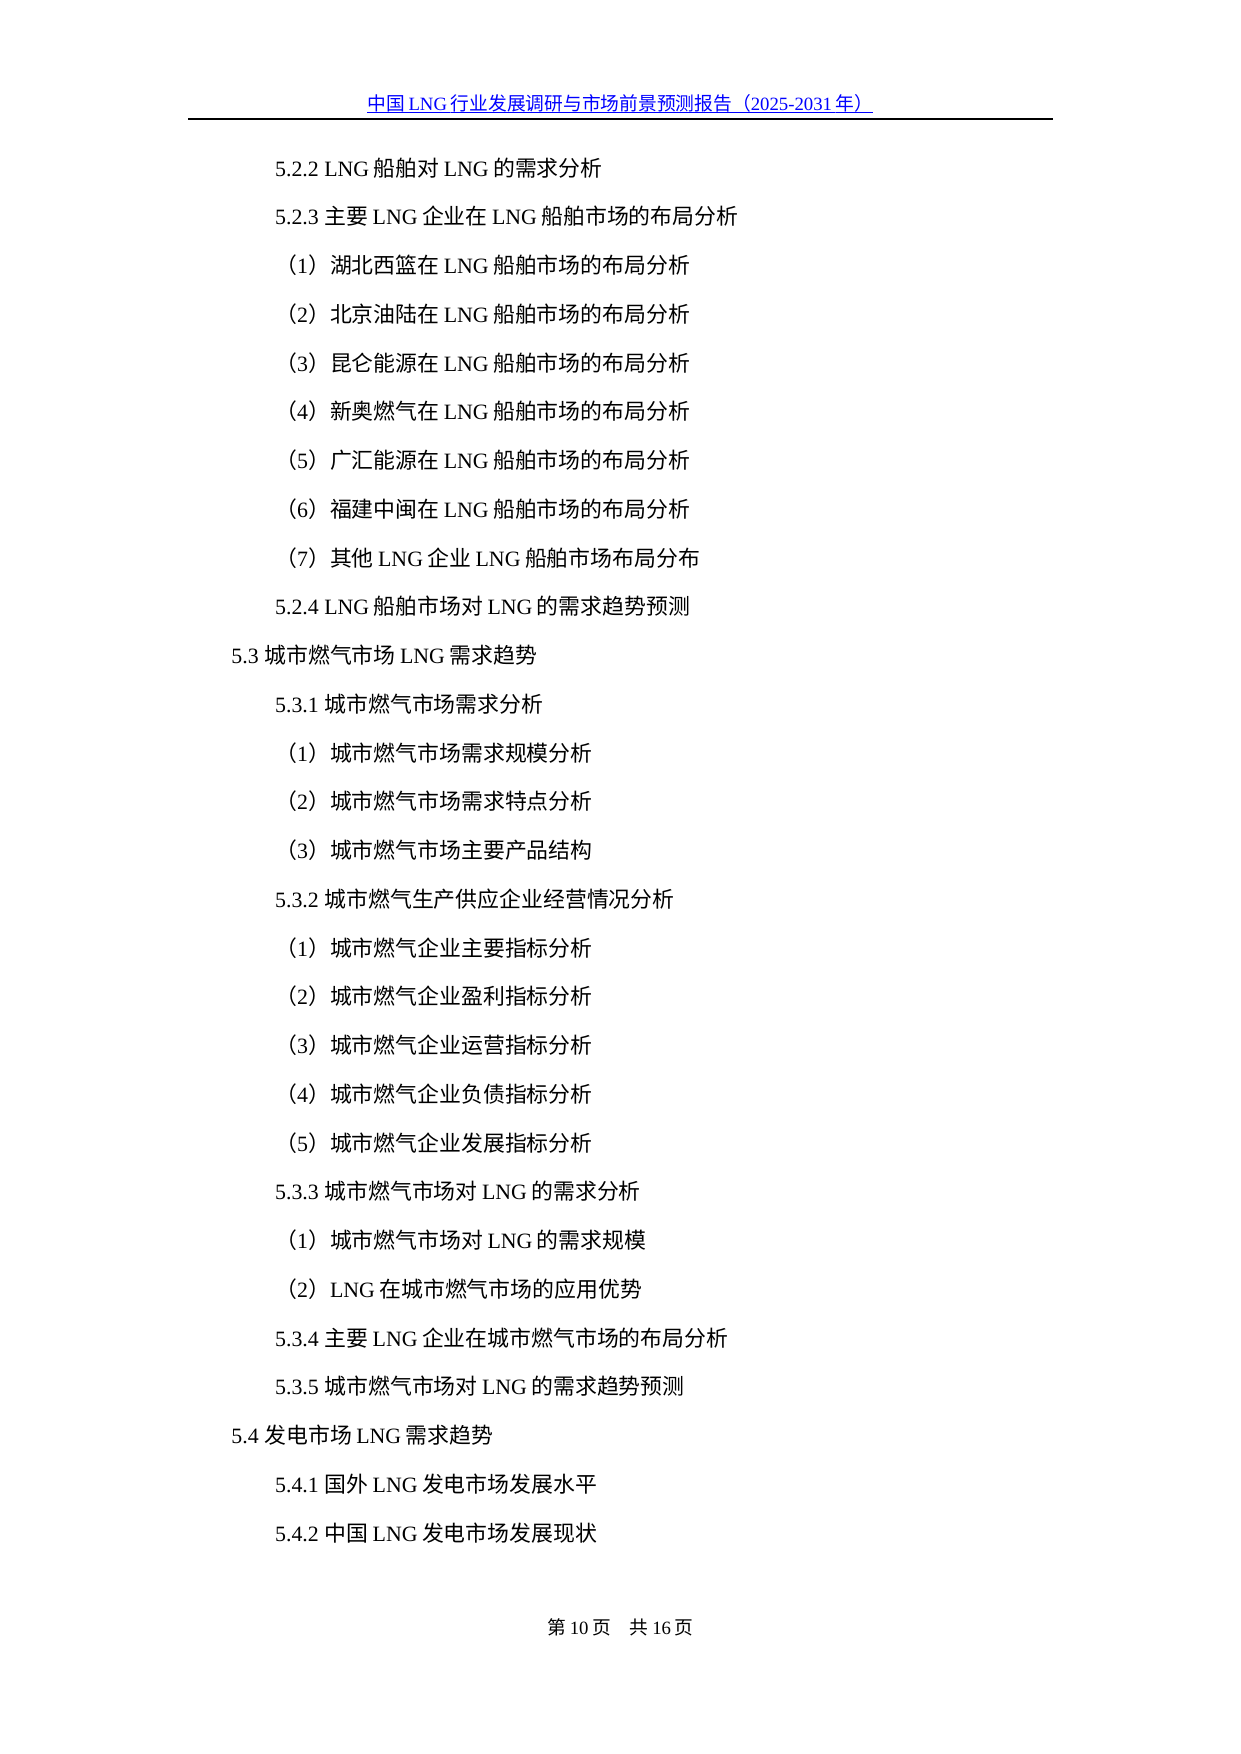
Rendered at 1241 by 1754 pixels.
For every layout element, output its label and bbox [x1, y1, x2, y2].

text [187, 150, 1053, 1548]
